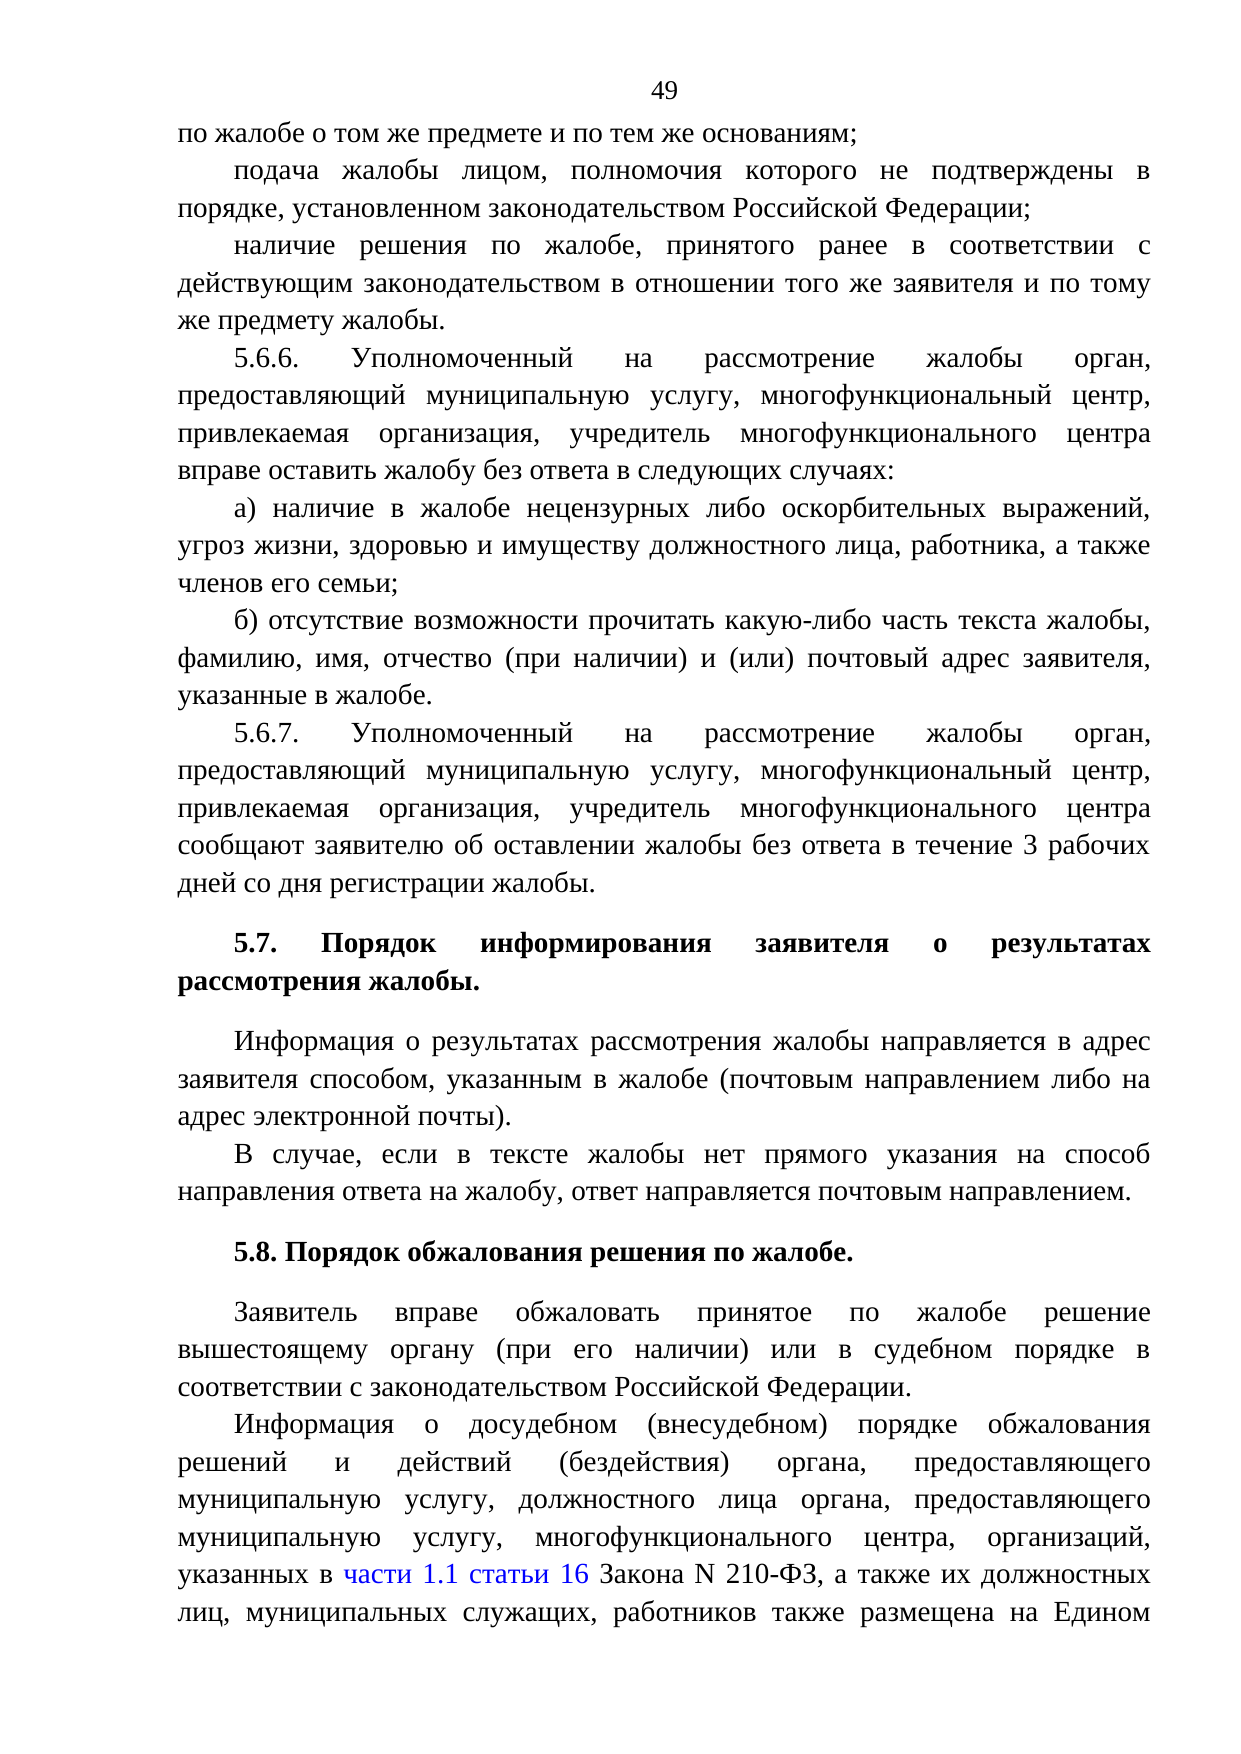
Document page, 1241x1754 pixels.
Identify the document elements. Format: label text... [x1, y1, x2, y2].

text а) наличие в жалобе нецензурных либо оскорбительных выражений, угроз жизни, здоровью и имуществу должностного лица, работника, а также членов его семьи; [177, 487, 1152, 600]
text В случае, если в тексте жалобы нет прямого указания на способ направления ответа на жалобу, ответ направляется почтовым направлением. [177, 1133, 1152, 1208]
title 5.7. Порядок информирования заявителя о результатах рассмотрения жалобы. [177, 923, 1152, 998]
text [177, 112, 1152, 150]
text Заявитель вправе обжаловать принятое по жалобе решение вышестоящему органу (при его наличии) или в судебном порядке в соответствии с законодательством Российской Федерации. [177, 1291, 1152, 1404]
text 5.6.6. Уполномоченный на рассмотрение жалобы орган, предоставляющий муниципальную услугу, многофункциональный центр, привлекаемая организация, учредитель многофункционального центра вправе оставить жалобу без ответа в следующих случаях: [177, 337, 1152, 487]
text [177, 1404, 1152, 1629]
title 5.8. Порядок обжалования решения по жалобе. [177, 1231, 1152, 1268]
text б) отсутствие возможности прочитать какую-либо часть текста жалобы, фамилию, имя, отчество (при наличии) и (или) почтовый адрес заявителя, указанные в жалобе. [177, 600, 1152, 712]
text наличие решения по жалобе, принятого ранее в соответствии с действующим законодательством в отношении того же заявителя и по тому же предмету жалобы. [177, 225, 1152, 337]
text Информация о результатах рассмотрения жалобы направляется в адрес заявителя способом, указанным в жалобе (почтовым направлением либо на адрес электронной почты). [177, 1021, 1152, 1133]
text подача жалобы лицом, полномочия которого не подтверждены в порядке, установленном законодательством Российской Федерации; [177, 150, 1152, 225]
text 5.6.7. Уполномоченный на рассмотрение жалобы орган, предоставляющий муниципальную услугу, многофункциональный центр, привлекаемая организация, учредитель многофункционального центра сообщают заявителю об оставлении жалобы без ответа в течение 3 рабочих дней со дня регистрации жалобы. [177, 712, 1152, 900]
